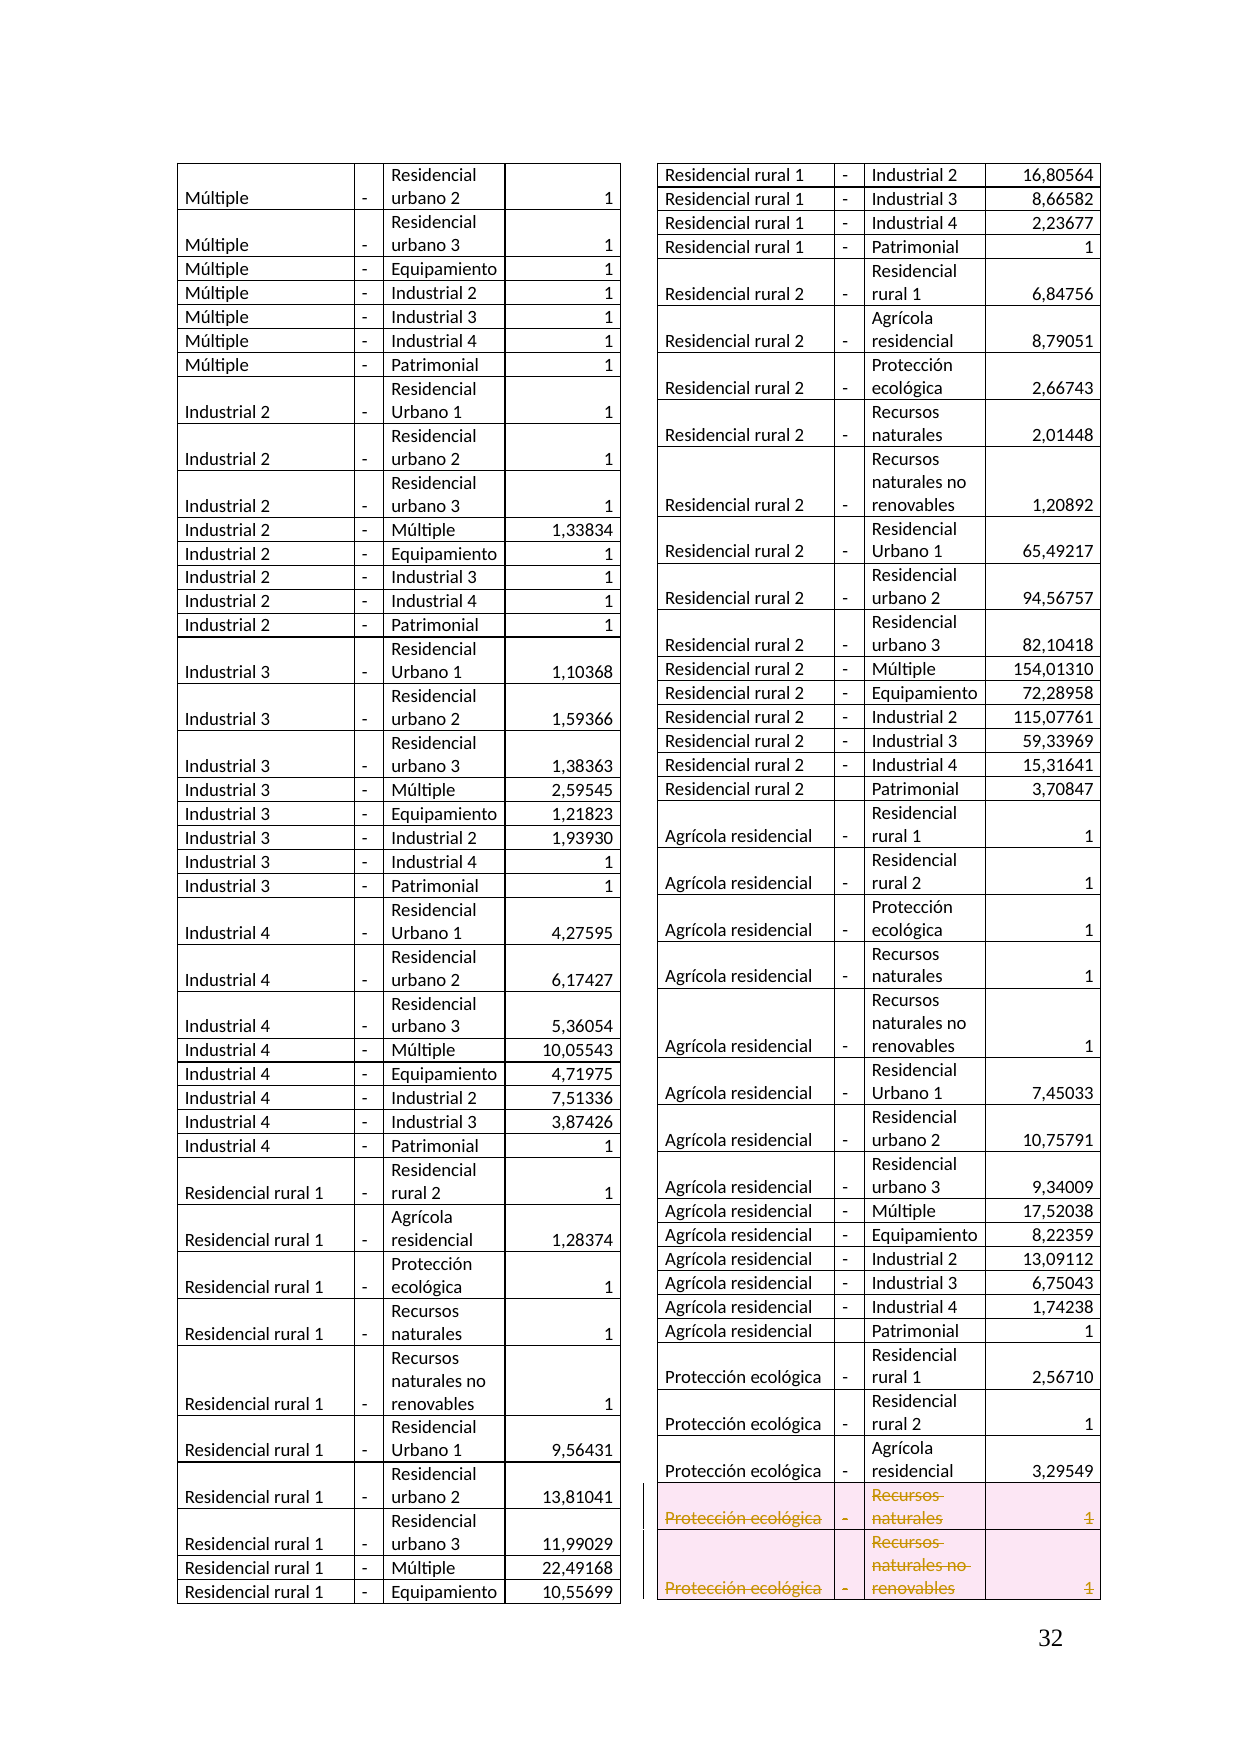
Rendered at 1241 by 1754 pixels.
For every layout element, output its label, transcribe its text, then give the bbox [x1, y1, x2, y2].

table_cell 1,28374 [506, 1205, 620, 1251]
table_cell - [355, 471, 383, 517]
table_cell - [355, 518, 383, 541]
table_cell Agrícola residencial [865, 1436, 985, 1482]
table_cell Residencial rural 1 [658, 188, 834, 210]
table_cell 1 [506, 210, 620, 256]
table_cell Industrial 2 [865, 705, 985, 728]
table_cell 4,71975 [506, 1063, 620, 1085]
table_cell - [355, 1086, 383, 1109]
table_cell 3,87426 [506, 1110, 620, 1133]
table_cell Equipamiento [384, 257, 504, 280]
table_cell - [355, 1580, 383, 1603]
table_cell Industrial 4 [384, 590, 504, 612]
table_cell - [355, 1463, 383, 1508]
table_cell Residencial rural 2 [384, 1158, 504, 1204]
table_cell - [355, 1158, 383, 1204]
table_cell Residencial urbano 2 [384, 684, 504, 730]
table_cell 1 [986, 1390, 1100, 1435]
table_cell - [355, 1556, 383, 1579]
table_cell 1 [506, 1299, 620, 1345]
table_cell - [835, 1105, 864, 1151]
table_cell Residencial rural 2 [658, 564, 834, 609]
table_cell Patrimonial [384, 1134, 504, 1157]
table_cell Industrial 3 [384, 305, 504, 328]
table_cell 8,66582 [986, 188, 1100, 210]
table_cell 1,74238 [986, 1295, 1100, 1318]
table_cell Residencial urbano 3 [384, 992, 504, 1037]
table_cell Industrial 2 [178, 424, 354, 470]
table_cell 13,09112 [986, 1247, 1100, 1270]
table_cell 6,17427 [506, 945, 620, 991]
table_cell Industrial 3 [178, 874, 354, 897]
table_cell Recursos naturales no renovables [384, 1346, 504, 1414]
table_cell Industrial 2 [178, 377, 354, 423]
table_cell Industrial 2 [178, 614, 354, 636]
table_cell Industrial 4 [865, 211, 985, 234]
table_cell - [355, 566, 383, 588]
table_cell Agrícola residencial [658, 1199, 834, 1222]
table_cell Industrial 2 [178, 590, 354, 612]
table_cell - [355, 898, 383, 944]
table_cell 7,45033 [986, 1058, 1100, 1104]
table_cell Residencial rural 1 [178, 1252, 354, 1298]
table_cell 1 [986, 235, 1100, 258]
table_cell 1,33834 [506, 518, 620, 541]
table_cell Industrial 4 [384, 850, 504, 873]
table_cell Industrial 2 [384, 281, 504, 304]
table_cell - [835, 989, 864, 1057]
table_cell Industrial 3 [178, 684, 354, 730]
table_cell [835, 777, 864, 800]
table_cell 1 [506, 850, 620, 873]
table_cell Agrícola residencial [658, 989, 834, 1057]
table_cell Equipamiento [384, 542, 504, 564]
table_cell - [355, 329, 383, 352]
table_cell 2,23677 [986, 211, 1100, 234]
table_cell 15,31641 [986, 753, 1100, 776]
table_cell Recursos naturales [384, 1299, 504, 1345]
table_cell Residencial rural 2 [658, 306, 834, 352]
table_cell Múltiple [178, 329, 354, 352]
table_cell - [835, 895, 864, 941]
table_cell - [835, 306, 864, 352]
table_cell 9,34009 [986, 1152, 1100, 1198]
table_cell 1 [986, 942, 1100, 987]
table_cell Residencial rural 2 [658, 353, 834, 399]
table_cell Industrial 2 [178, 542, 354, 564]
table_cell - [355, 424, 383, 470]
table_cell 1 [506, 590, 620, 612]
table_cell - [355, 1346, 383, 1414]
table_cell 1 [506, 874, 620, 897]
table_cell Múltiple [178, 281, 354, 304]
table_cell Múltiple [384, 778, 504, 801]
table_cell Equipamiento [384, 1063, 504, 1085]
table_cell - [835, 564, 864, 609]
table_cell Agrícola residencial [658, 1058, 834, 1104]
table_cell Agrícola residencial [658, 1295, 834, 1318]
table_cell Protección ecológica [865, 895, 985, 941]
table_cell - [355, 257, 383, 280]
table_cell Residencial rural 2 [658, 705, 834, 728]
table_cell - [355, 1252, 383, 1298]
table_cell Industrial 4 [384, 329, 504, 352]
table_cell Residencial rural 2 [658, 777, 834, 800]
table_cell Recursos naturales no renovables [865, 989, 985, 1057]
table_cell Industrial 4 [865, 753, 985, 776]
table_cell Industrial 3 [865, 1271, 985, 1294]
table_cell - [355, 945, 383, 991]
table_cell Residencial rural 1 [658, 164, 834, 186]
table_cell Residencial rural 1 [178, 1205, 354, 1251]
table_cell Residencial rural 1 [865, 1343, 985, 1388]
table_cell Residencial rural 1 [178, 1556, 354, 1579]
table_cell Patrimonial [865, 235, 985, 258]
table_cell Industrial 4 [178, 1134, 354, 1157]
table_cell Agrícola residencial [658, 1247, 834, 1270]
table_cell Industrial 4 [178, 992, 354, 1037]
table_cell Agrícola residencial [384, 1205, 504, 1251]
table_cell Industrial 4 [178, 1063, 354, 1085]
table_cell Industrial 3 [865, 729, 985, 752]
table_cell Recursos naturales [865, 942, 985, 987]
table_cell Residencial Urbano 1 [384, 377, 504, 423]
table_cell Residencial rural 1 [865, 801, 985, 847]
table_cell 1 [506, 329, 620, 352]
table_cell Residencial rural 1 [178, 1346, 354, 1414]
table_cell Residencial rural 1 [865, 259, 985, 305]
table_cell - [355, 1509, 383, 1555]
table_cell Industrial 2 [178, 518, 354, 541]
table_cell 2,59545 [506, 778, 620, 801]
table_cell 82,10418 [986, 610, 1100, 656]
table_cell - [355, 1134, 383, 1157]
table_cell 1 [506, 1252, 620, 1298]
table_cell Industrial 2 [384, 826, 504, 849]
table_cell - [835, 1223, 864, 1246]
table_cell Equipamiento [865, 1223, 985, 1246]
table_cell Múltiple [865, 657, 985, 680]
table_cell Industrial 2 [178, 471, 354, 517]
table_cell - [835, 1058, 864, 1104]
table_cell - [355, 778, 383, 801]
table_cell Patrimonial [384, 614, 504, 636]
table_cell - [355, 850, 383, 873]
table_cell - [835, 164, 864, 186]
table_cell - [835, 1295, 864, 1318]
table_cell Residencial Urbano 1 [384, 1416, 504, 1461]
table_cell 2,01448 [986, 400, 1100, 446]
table_cell Industrial 3 [178, 802, 354, 825]
table_cell Protección ecológica [865, 353, 985, 399]
table_cell Residencial rural 1 [178, 1463, 354, 1508]
table_cell Residencial rural 2 [658, 259, 834, 305]
table_cell Residencial urbano 2 [865, 564, 985, 609]
table_cell Múltiple [384, 1039, 504, 1061]
table_cell Recursos naturales [865, 400, 985, 446]
table_cell Múltiple [178, 305, 354, 328]
table_cell Industrial 2 [384, 1086, 504, 1109]
table_cell Protección ecológica [658, 1390, 834, 1435]
table_cell Múltiple [865, 1199, 985, 1222]
table_cell 6,84756 [986, 259, 1100, 305]
table_cell 115,07761 [986, 705, 1100, 728]
table_cell - [355, 614, 383, 636]
table_cell - [835, 1152, 864, 1198]
table_cell Agrícola residencial [658, 942, 834, 987]
table_cell - [355, 992, 383, 1037]
table_cell - [355, 1416, 383, 1461]
table_cell 1 [506, 542, 620, 564]
table_cell Industrial 3 [178, 778, 354, 801]
table_cell Múltiple [178, 353, 354, 376]
table_cell 1 [506, 281, 620, 304]
table_cell Residencial rural 2 [658, 657, 834, 680]
table_cell 1 [506, 353, 620, 376]
table_cell - [835, 1436, 864, 1482]
table_cell Residencial urbano 2 [384, 945, 504, 991]
table_cell 1,20892 [986, 447, 1100, 516]
table_cell 1 [986, 1319, 1100, 1342]
table_cell 11,99029 [506, 1509, 620, 1555]
table_cell 3,29549 [986, 1436, 1100, 1482]
table_cell - [355, 164, 383, 209]
table_cell 2,56710 [986, 1343, 1100, 1388]
table_cell - [355, 305, 383, 328]
table_cell - [355, 1205, 383, 1251]
table_cell - [355, 684, 383, 730]
table_cell 72,28958 [986, 681, 1100, 704]
table_cell - [355, 638, 383, 683]
table_cell Residencial rural 2 [658, 729, 834, 752]
table_cell - [835, 353, 864, 399]
table_cell 13,81041 [506, 1463, 620, 1508]
table_cell 1 [506, 1346, 620, 1414]
table_cell 1 [506, 424, 620, 470]
table_cell Industrial 4 [178, 1110, 354, 1133]
table_cell Residencial Urbano 1 [865, 517, 985, 562]
table_cell - [835, 447, 864, 516]
table_cell 5,36054 [506, 992, 620, 1037]
table_cell - [355, 731, 383, 777]
table_cell - [835, 753, 864, 776]
table_cell Residencial rural 1 [658, 211, 834, 234]
table_cell 1 [986, 801, 1100, 847]
table_cell 59,33969 [986, 729, 1100, 752]
table_cell Residencial rural 1 [178, 1416, 354, 1461]
table_cell - [355, 377, 383, 423]
table_cell - [835, 400, 864, 446]
table_cell Agrícola residencial [658, 848, 834, 894]
table_cell 1 [506, 614, 620, 636]
table_cell - [835, 657, 864, 680]
table_cell - [835, 681, 864, 704]
table_cell Múltiple [178, 164, 354, 209]
table_cell 1 [506, 566, 620, 588]
table_cell Residencial rural 1 [178, 1299, 354, 1345]
table_cell Residencial urbano 3 [384, 471, 504, 517]
table_cell 1,59366 [506, 684, 620, 730]
table_cell - [355, 1039, 383, 1061]
table_cell Equipamiento [865, 681, 985, 704]
table_cell Industrial 4 [865, 1295, 985, 1318]
table_cell Industrial 3 [178, 638, 354, 683]
table_cell Residencial rural 2 [658, 753, 834, 776]
table_cell 1 [506, 257, 620, 280]
table_cell 1 [506, 377, 620, 423]
table_cell 10,05543 [506, 1039, 620, 1061]
table_cell - [835, 1199, 864, 1222]
table_cell - [835, 705, 864, 728]
table_cell - [355, 281, 383, 304]
table_cell Industrial 3 [178, 826, 354, 849]
table_cell Residencial urbano 3 [865, 1152, 985, 1198]
table_cell 1,93930 [506, 826, 620, 849]
table_cell Patrimonial [865, 1319, 985, 1342]
table_cell 1 [506, 471, 620, 517]
table_cell 16,80564 [986, 164, 1100, 186]
table_cell - [835, 848, 864, 894]
table_cell - [835, 211, 864, 234]
table_cell Residencial Urbano 1 [384, 898, 504, 944]
table_cell - [835, 942, 864, 987]
table_cell Residencial Urbano 1 [865, 1058, 985, 1104]
table_cell [835, 1319, 864, 1342]
table_cell - [835, 517, 864, 562]
table_cell 1,38363 [506, 731, 620, 777]
table_cell Residencial rural 2 [658, 610, 834, 656]
table_cell Residencial urbano 2 [384, 164, 504, 209]
table_cell - [355, 1110, 383, 1133]
table_cell 22,49168 [506, 1556, 620, 1579]
table_cell 154,01310 [986, 657, 1100, 680]
table_cell Agrícola residencial [658, 1319, 834, 1342]
table_cell Patrimonial [384, 874, 504, 897]
table_cell Residencial urbano 3 [865, 610, 985, 656]
table_cell Residencial urbano 3 [384, 731, 504, 777]
table_cell Agrícola residencial [658, 1271, 834, 1294]
table_cell Agrícola residencial [658, 895, 834, 941]
table_cell - [355, 210, 383, 256]
table_cell Múltiple [384, 518, 504, 541]
table_cell Agrícola residencial [658, 801, 834, 847]
table_cell Industrial 2 [865, 1247, 985, 1270]
table_cell Múltiple [178, 210, 354, 256]
table_cell 3,70847 [986, 777, 1100, 800]
table_cell - [835, 1343, 864, 1388]
table_cell - [835, 1271, 864, 1294]
table_cell Industrial 4 [178, 945, 354, 991]
table_cell 1 [986, 895, 1100, 941]
table_cell Residencial rural 1 [178, 1580, 354, 1603]
table_cell Protección ecológica [658, 1436, 834, 1482]
table_cell - [835, 729, 864, 752]
table_cell Residencial rural 1 [178, 1158, 354, 1204]
table_cell 1 [506, 1158, 620, 1204]
table_cell 1 [986, 989, 1100, 1057]
table_cell Industrial 3 [384, 1110, 504, 1133]
table_cell Residencial rural 2 [658, 447, 834, 516]
table_cell Residencial rural 2 [658, 681, 834, 704]
table_cell Residencial urbano 2 [384, 1463, 504, 1508]
table_cell Agrícola residencial [658, 1152, 834, 1198]
table_cell Residencial urbano 3 [384, 1509, 504, 1555]
table_cell 1 [506, 1134, 620, 1157]
table_cell Múltiple [384, 1556, 504, 1579]
table_cell 10,55699 [506, 1580, 620, 1603]
table_cell Protección ecológica [384, 1252, 504, 1298]
table_cell Residencial rural 2 [865, 848, 985, 894]
table_cell Agrícola residencial [865, 306, 985, 352]
table_cell Industrial 4 [178, 898, 354, 944]
table_cell Industrial 2 [178, 566, 354, 588]
table_cell 1 [506, 305, 620, 328]
table_cell Residencial rural 2 [865, 1390, 985, 1435]
table_cell - [835, 1390, 864, 1435]
table_cell 65,49217 [986, 517, 1100, 562]
table_cell Industrial 3 [178, 731, 354, 777]
table_cell - [835, 1247, 864, 1270]
table_cell - [355, 874, 383, 897]
table_cell - [355, 826, 383, 849]
table_cell Equipamiento [384, 1580, 504, 1603]
table_cell Industrial 4 [178, 1039, 354, 1061]
table_cell - [355, 1299, 383, 1345]
table_cell 9,56431 [506, 1416, 620, 1461]
table_cell - [355, 542, 383, 564]
table_cell - [355, 590, 383, 612]
table_cell 1,21823 [506, 802, 620, 825]
table_cell Residencial rural 1 [658, 235, 834, 258]
table_cell - [835, 610, 864, 656]
table_cell 17,52038 [986, 1199, 1100, 1222]
table_cell - [355, 353, 383, 376]
table_cell Residencial urbano 2 [865, 1105, 985, 1151]
table_cell 7,51336 [506, 1086, 620, 1109]
table_cell 1,10368 [506, 638, 620, 683]
table_cell 2,66743 [986, 353, 1100, 399]
table_cell Industrial 3 [865, 188, 985, 210]
table_cell - [355, 802, 383, 825]
table_cell Agrícola residencial [658, 1223, 834, 1246]
table_cell Residencial rural 1 [178, 1509, 354, 1555]
table_cell Múltiple [178, 257, 354, 280]
table_cell - [835, 259, 864, 305]
table_cell 8,79051 [986, 306, 1100, 352]
table_cell Industrial 2 [865, 164, 985, 186]
table_cell 6,75043 [986, 1271, 1100, 1294]
table_cell 8,22359 [986, 1223, 1100, 1246]
table_cell - [835, 188, 864, 210]
table_cell Residencial urbano 3 [384, 210, 504, 256]
table_cell Residencial rural 2 [658, 517, 834, 562]
table_cell Patrimonial [865, 777, 985, 800]
table_cell - [355, 1063, 383, 1085]
table_cell - [835, 235, 864, 258]
table_cell Residencial urbano 2 [384, 424, 504, 470]
table_cell Residencial rural 2 [658, 400, 834, 446]
table_cell 94,56757 [986, 564, 1100, 609]
table_cell - [835, 801, 864, 847]
table_cell Industrial 3 [178, 850, 354, 873]
table_cell 1 [986, 848, 1100, 894]
table_cell Protección ecológica [658, 1343, 834, 1388]
table_cell 4,27595 [506, 898, 620, 944]
table_cell Recursos naturales no renovables [865, 447, 985, 516]
table_cell 1 [506, 164, 620, 209]
table_cell Industrial 3 [384, 566, 504, 588]
table_cell Residencial Urbano 1 [384, 638, 504, 683]
table_cell Agrícola residencial [658, 1105, 834, 1151]
table_cell Patrimonial [384, 353, 504, 376]
table_cell Equipamiento [384, 802, 504, 825]
table_cell Industrial 4 [178, 1086, 354, 1109]
table_cell 10,75791 [986, 1105, 1100, 1151]
